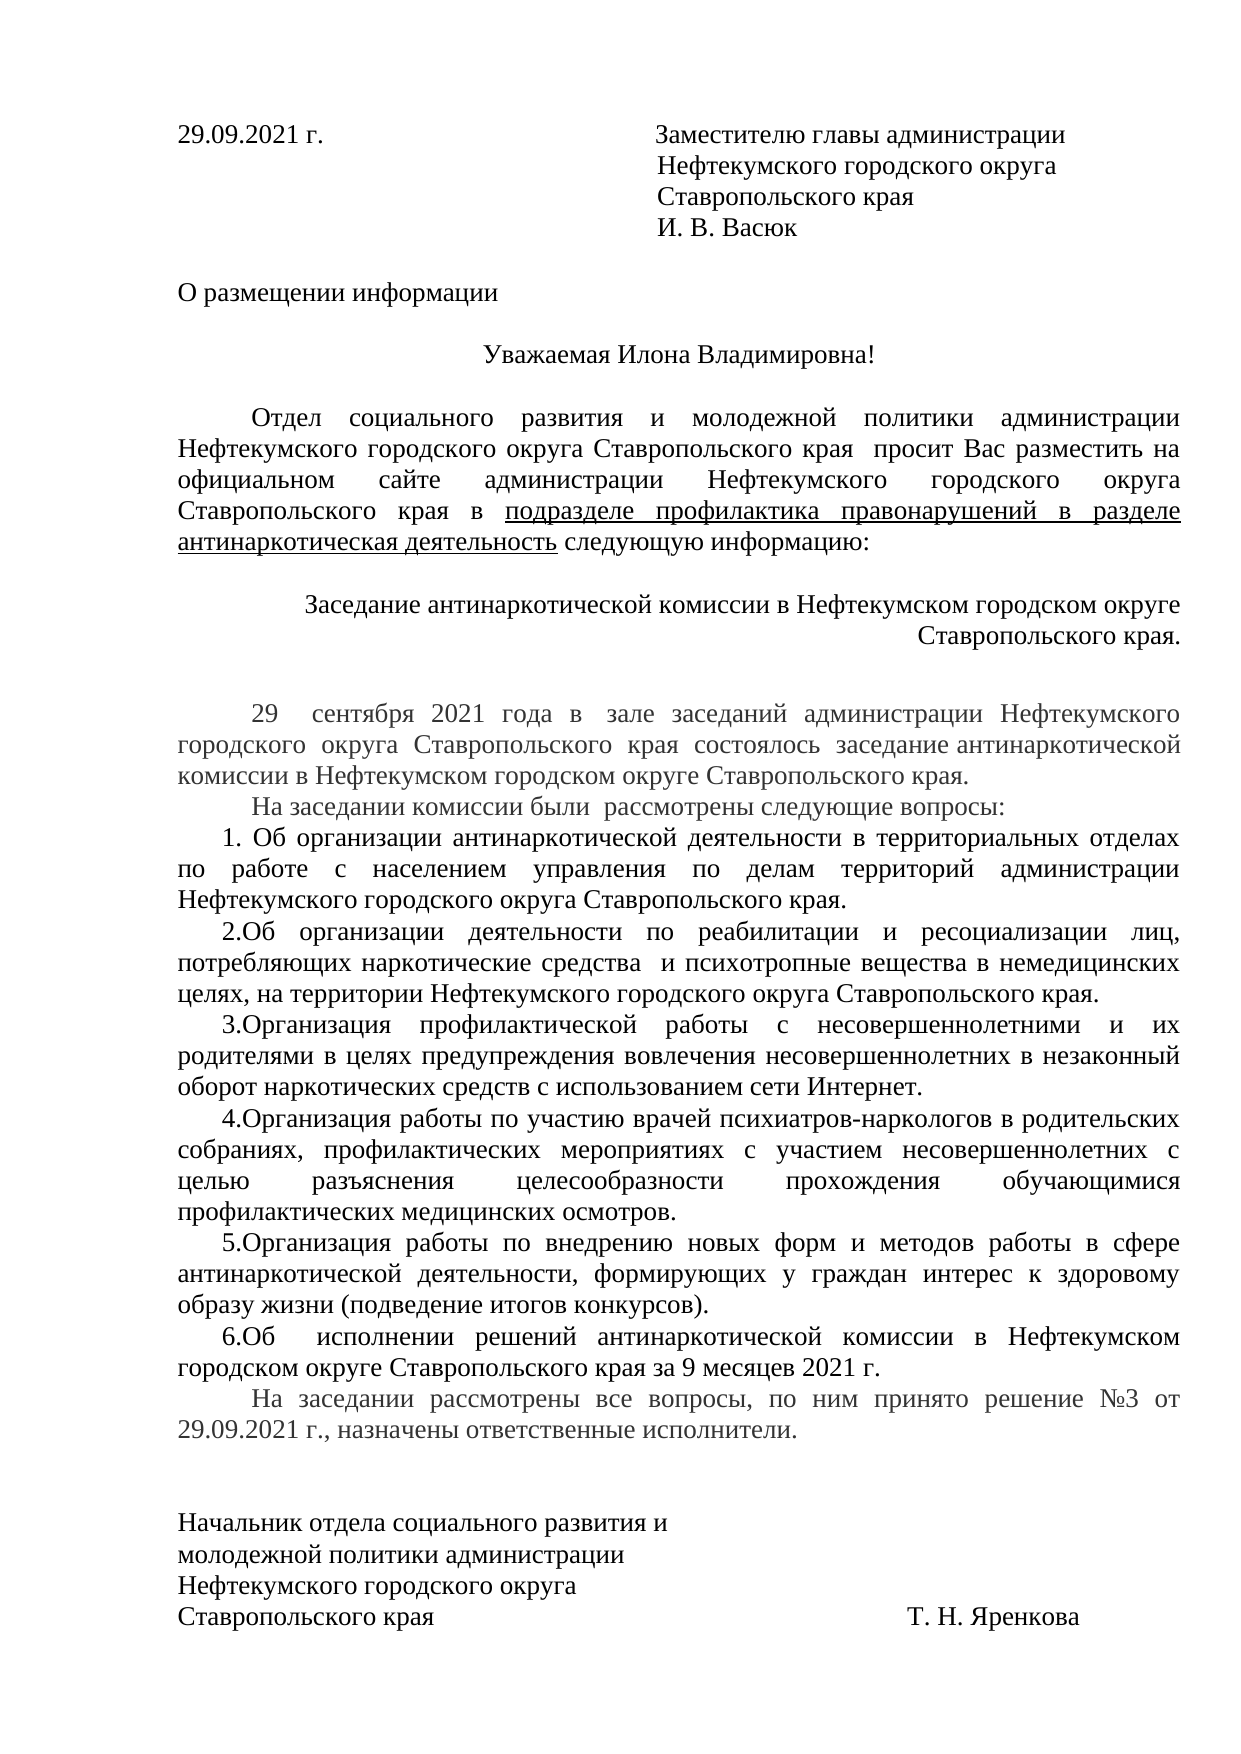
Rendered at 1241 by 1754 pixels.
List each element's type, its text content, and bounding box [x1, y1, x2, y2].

text Нефтекумского городского округа [177, 149, 1181, 180]
text 1. Об организации антинаркотической деятельности в территориальных отделах по работе с населением управления по делам территорий администрации Нефтекумского городского округа Ставропольского края. [177, 821, 1181, 915]
text 5.Организация работы по внедрению новых форм и методов работы в сфере антинаркотической деятельности, формирующих у граждан интерес к здоровому образу жизни (подведение итогов конкурсов). [177, 1226, 1181, 1320]
text 29 сентября 2021 года в зале заседаний администрации Нефтекумского городского округа Ставропольского края состоялось заседание антинаркотической комиссии в Нефтекумском городском округе Ставропольского края. [177, 697, 1181, 790]
text Отдел социального развития и молодежной политики администрации Нефтекумского городского округа Ставропольского края просит Вас разместить на официальном сайте администрации Нефтекумского городского округа Ставропольского края в подразделе профилактика правонарушений в разделе антинаркотическая деятельность следующую информацию: [177, 401, 1181, 557]
text И. В. Васюк [177, 212, 1181, 243]
text На заседании рассмотрены все вопросы, по ним принято решение №3 от 29.09.2021 г., назначены ответственные исполнители. [177, 1382, 1181, 1444]
text О размещении информации [177, 276, 1181, 307]
text молодежной политики администрации [177, 1538, 1181, 1569]
text Уважаемая Илона Владимировна! [177, 338, 1181, 370]
text 4.Организация работы по участию врачей психиатров-наркологов в родительских собраниях, профилактических мероприятиях с участием несовершеннолетних с целью разъяснения целесообразности прохождения обучающимися профилактических медицинских осмотров. [177, 1102, 1181, 1226]
text Нефтекумского городского округа [177, 1569, 1181, 1600]
text Ставропольского края [177, 180, 1181, 212]
text 29.09.2021 г. Заместителю главы администрации [177, 118, 1181, 149]
text 3.Организация профилактической работы с несовершеннолетними и их родителями в целях предупреждения вовлечения несовершеннолетних в незаконный оборот наркотических средств с использованием сети Интернет. [177, 1008, 1181, 1102]
text Заседание антинаркотической комиссии в Нефтекумском городском округе Ставропольского края. [177, 588, 1181, 650]
text Начальник отдела социального развития и [177, 1507, 1181, 1538]
text 6.Об исполнении решений антинаркотической комиссии в Нефтекумском городском округе Ставропольского края за 9 месяцев 2021 г. [177, 1320, 1181, 1382]
text 2.Об организации деятельности по реабилитации и ресоциализации лиц, потребляющих наркотические средства и психотропные вещества в немедицинских целях, на территории Нефтекумского городского округа Ставропольского края. [177, 915, 1181, 1008]
text Ставропольского края Т. Н. Яренкова [177, 1600, 1181, 1631]
text На заседании комиссии были рассмотрены следующие вопросы: [177, 790, 1181, 821]
